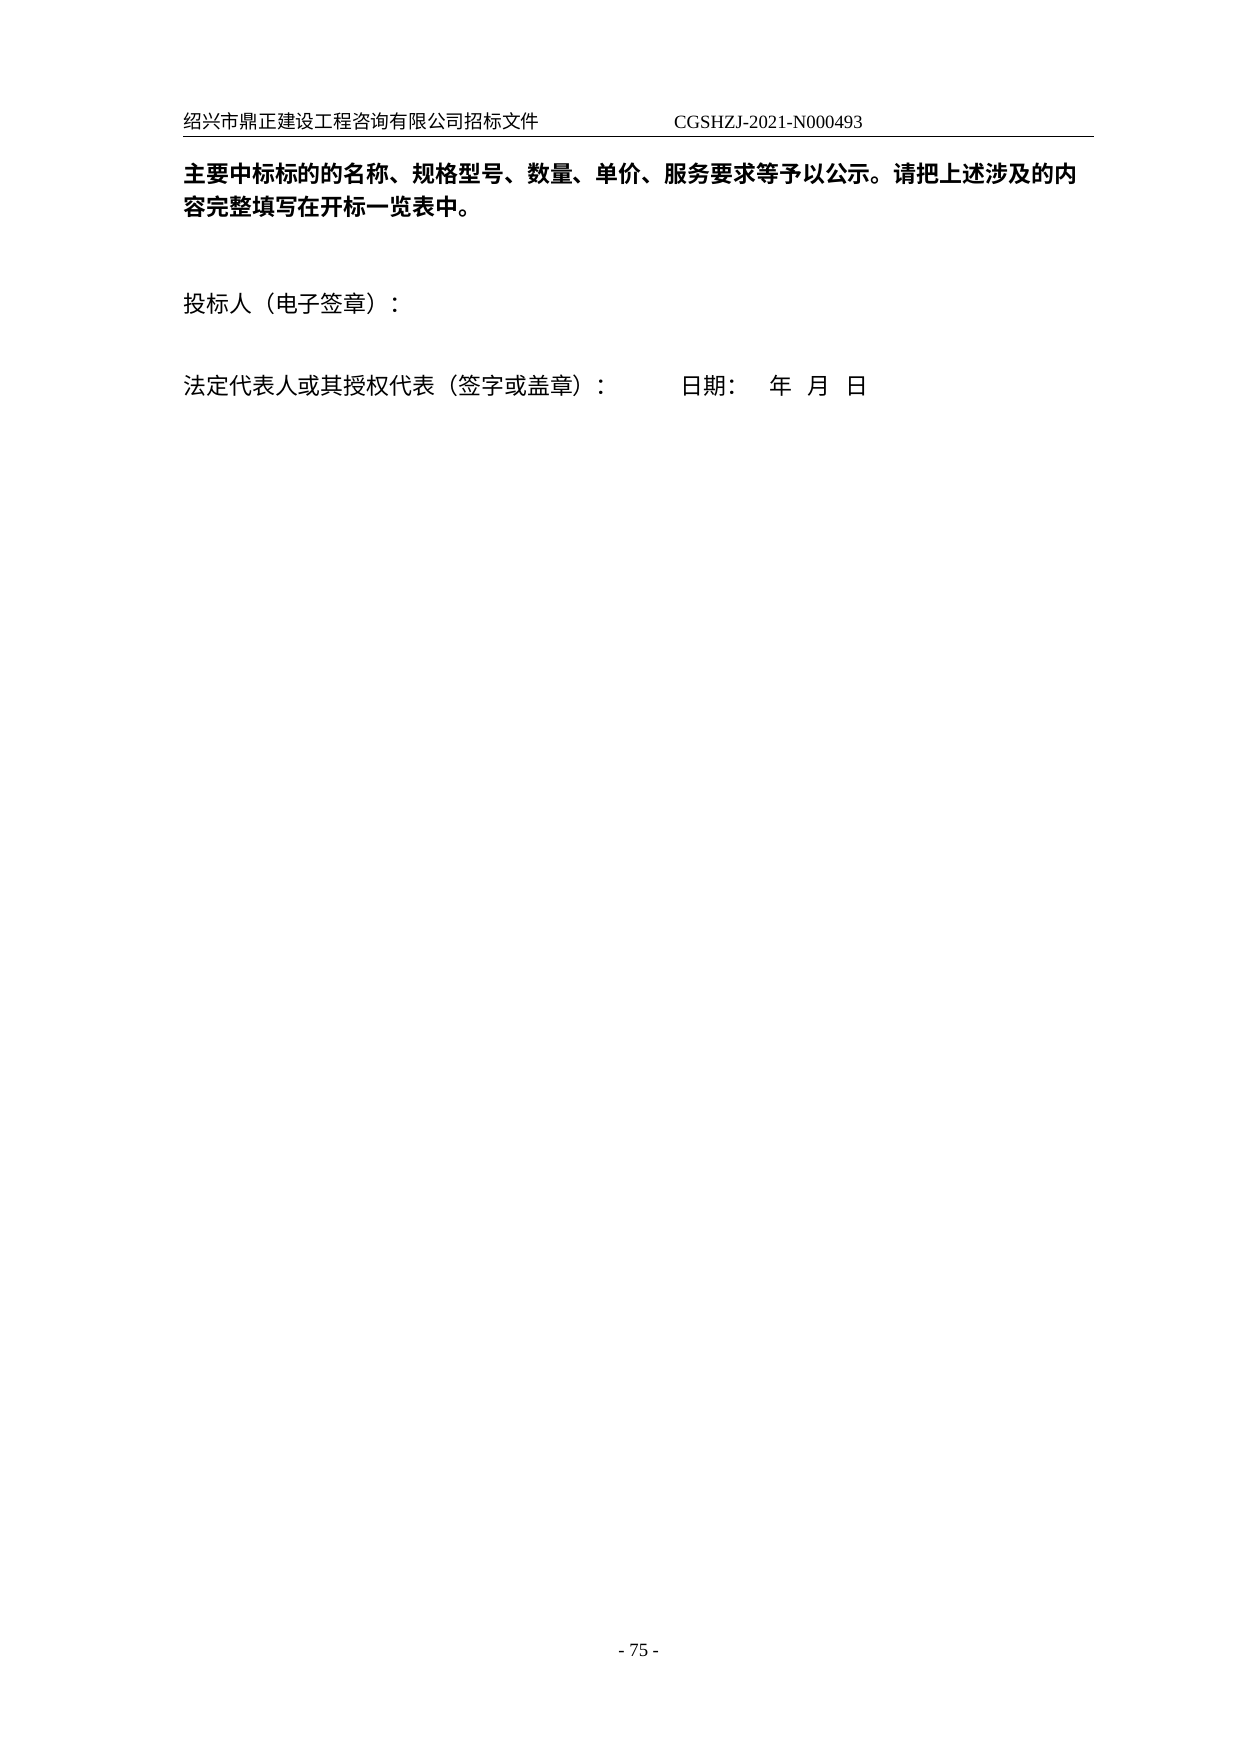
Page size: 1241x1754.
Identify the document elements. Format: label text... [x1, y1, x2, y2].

text 投标人（电子签章）： [183, 270, 1179, 335]
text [183, 156, 1094, 222]
text 法定代表人或其授权代表（签字或盖章）： 日期： 年 月 日 [183, 352, 1094, 417]
